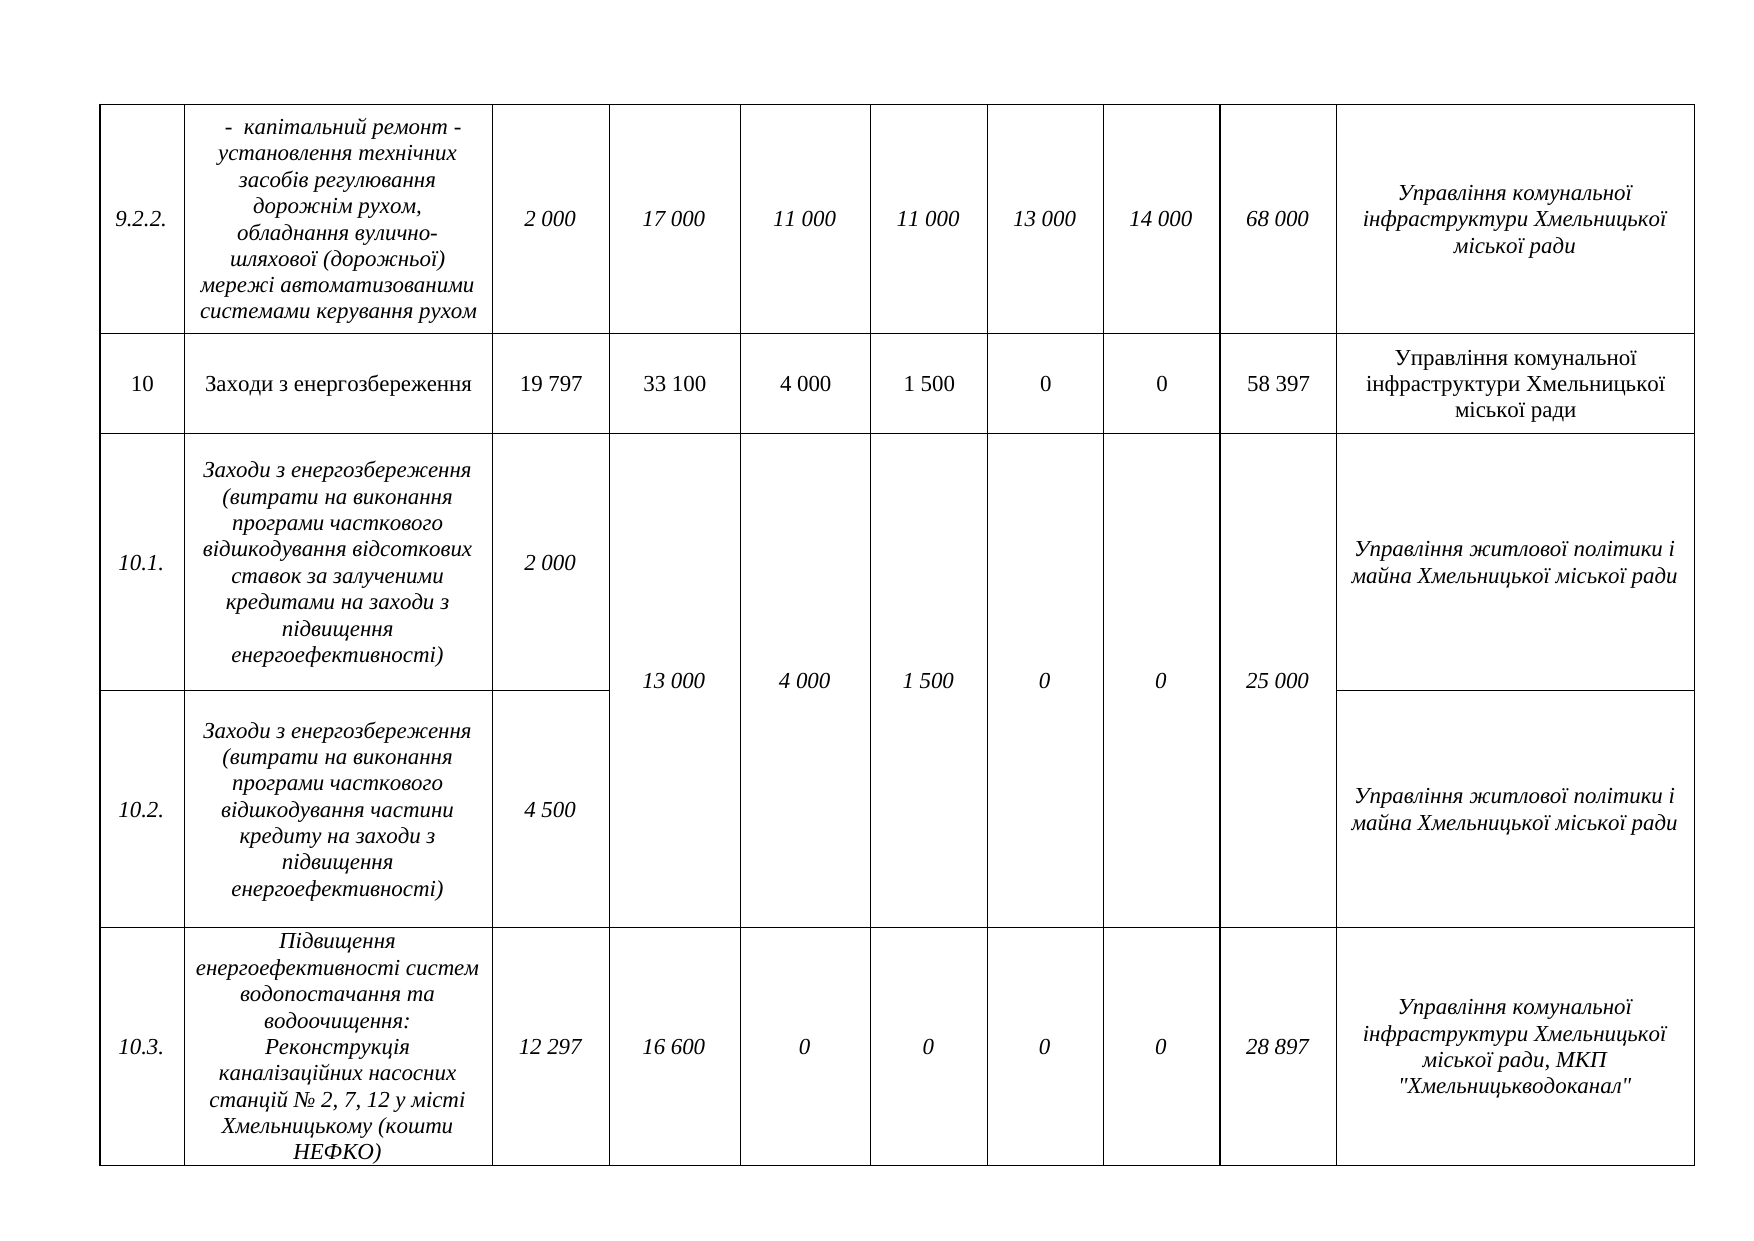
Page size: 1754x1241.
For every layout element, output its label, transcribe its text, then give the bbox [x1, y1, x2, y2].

table_cell 10.1. [101, 434, 184, 690]
table_cell 68 000 [1221, 105, 1336, 333]
table_cell 0 [988, 434, 1103, 927]
table_cell 0 [741, 928, 870, 1165]
table_cell Управління комунальної інфраструктури Хмельницької міської ради [1337, 334, 1694, 432]
table_cell 16 600 [610, 928, 740, 1165]
table_cell 2 000 [493, 434, 609, 690]
table_cell 10 [101, 334, 184, 432]
table_cell 33 100 [610, 334, 740, 432]
table_cell 1 500 [871, 334, 987, 432]
table_cell 4 000 [741, 434, 870, 927]
table_cell 13 000 [988, 105, 1103, 333]
table_cell 10.3. [101, 928, 184, 1165]
table_cell 0 [1104, 334, 1219, 432]
table_cell Заходи з енергозбереження [185, 334, 492, 432]
table_cell 4 500 [493, 691, 609, 927]
table_cell Управління житлової політики і майна Хмельницької міської ради [1337, 434, 1694, 690]
table_cell 11 000 [871, 105, 987, 333]
table_cell 28 897 [1221, 928, 1336, 1165]
table_cell 12 297 [493, 928, 609, 1165]
table_cell 25 000 [1221, 434, 1336, 927]
table_cell Підвищення енергоефективності систем водопостачання та водоочищення: Реконструкція каналізаційних насосних станцій № 2, 7, 12 у місті Хмельницькому (кошти НЕФКО) [185, 928, 492, 1165]
table_cell Заходи з енергозбереження (витрати на виконання програми часткового відшкодування відсоткових ставок за залученими кредитами на заходи з підвищення енергоефективності) [185, 434, 492, 690]
table_cell 13 000 [610, 434, 740, 927]
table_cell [1337, 928, 1694, 1165]
table_cell 1 500 [871, 434, 987, 927]
table_cell 10.2. [101, 691, 184, 927]
table_cell 11 000 [741, 105, 870, 333]
table_cell 0 [871, 928, 987, 1165]
table_cell 2 000 [493, 105, 609, 333]
table_cell 0 [1104, 928, 1219, 1165]
table_cell 14 000 [1104, 105, 1219, 333]
table_cell Заходи з енергозбереження (витрати на виконання програми часткового відшкодування частини кредиту на заходи з підвищення енергоефективності) [185, 691, 492, 927]
table_cell 0 [1104, 434, 1219, 927]
table_cell 0 [988, 334, 1103, 432]
table_cell 4 000 [741, 334, 870, 432]
table_cell Управління житлової політики і майна Хмельницької міської ради [1337, 691, 1694, 927]
table_cell 19 797 [493, 334, 609, 432]
table_cell 58 397 [1221, 334, 1336, 432]
table_cell 9.2.2. [101, 105, 184, 333]
table_cell 17 000 [610, 105, 740, 333]
table_cell 0 [988, 928, 1103, 1165]
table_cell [1337, 105, 1694, 333]
table_cell - капітальний ремонт - установлення технічних засобів регулювання дорожнім рухом, обладнання вулично-шляхової (дорожньої) мережі автоматизованими системами керування рухом [185, 105, 492, 333]
